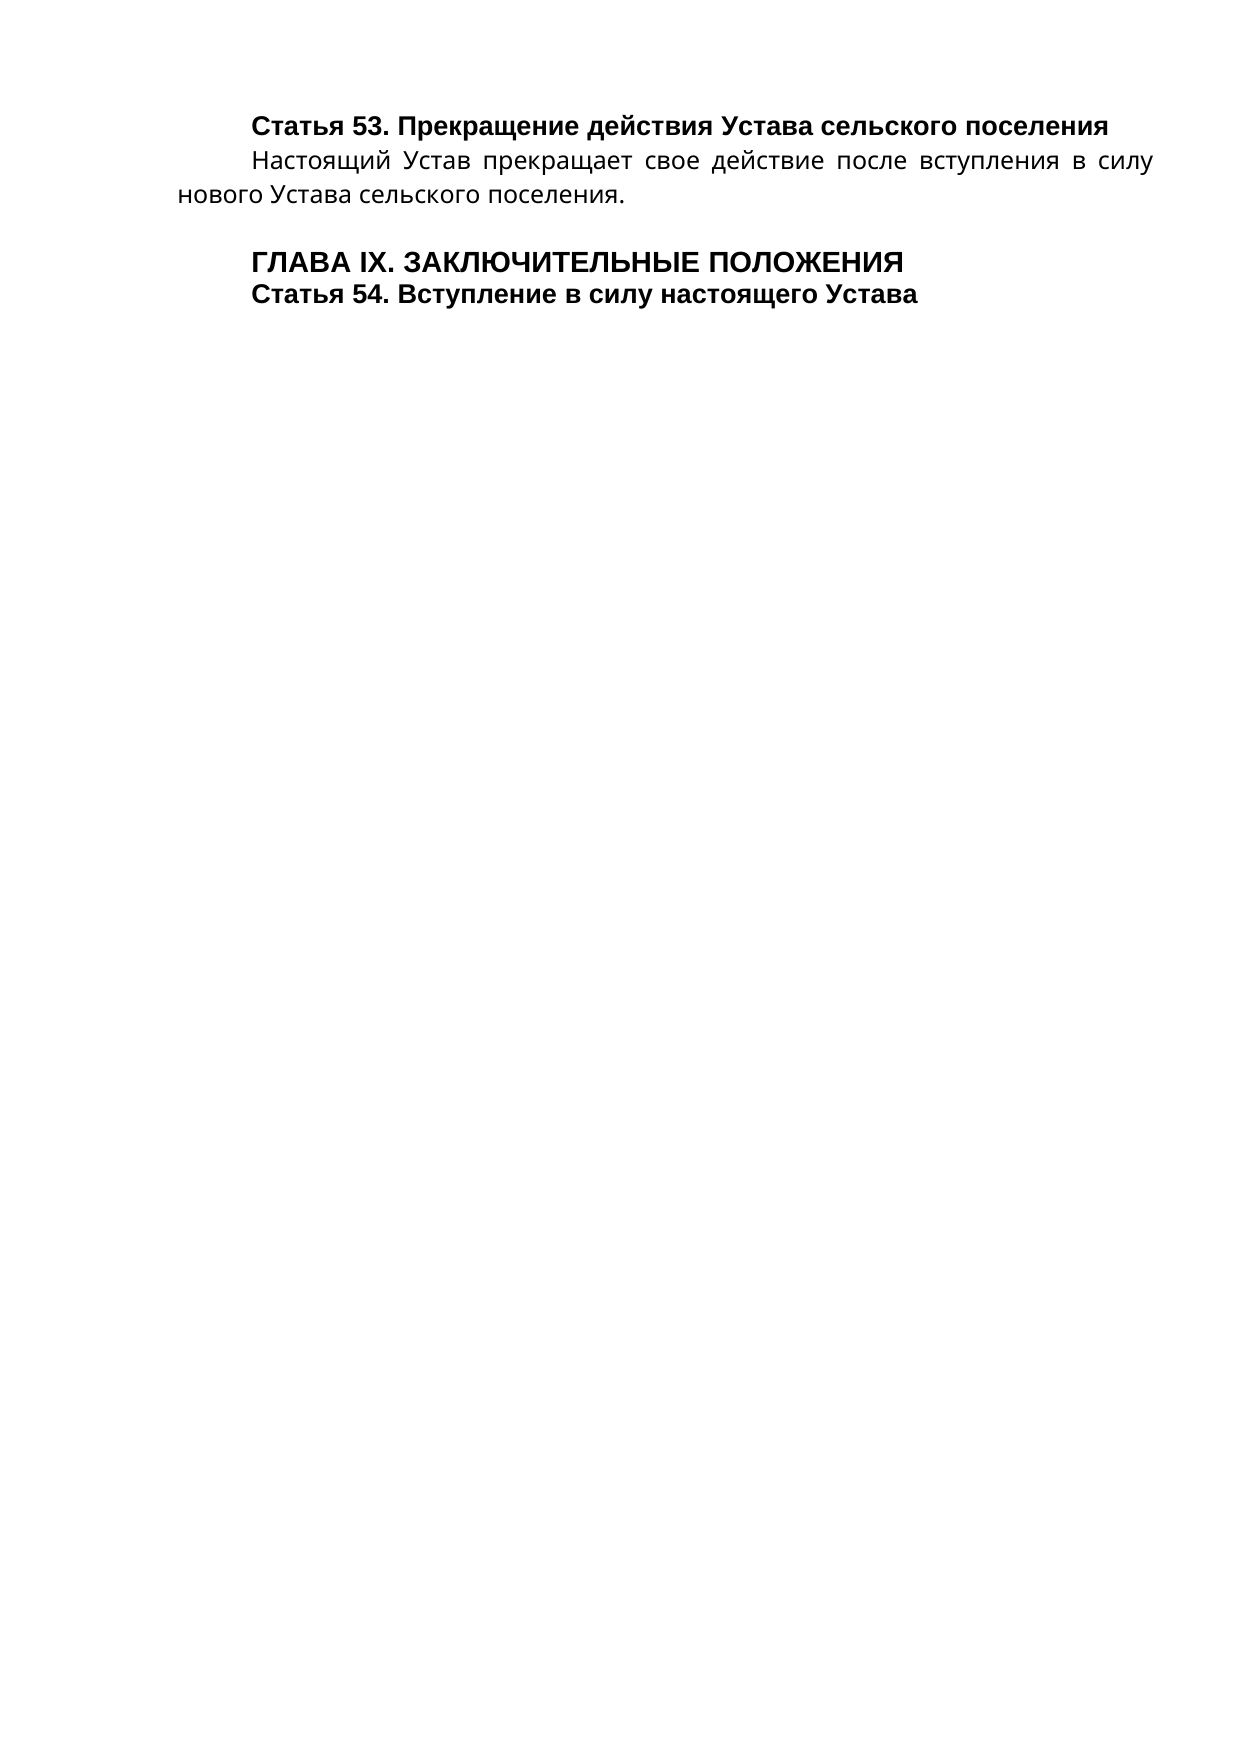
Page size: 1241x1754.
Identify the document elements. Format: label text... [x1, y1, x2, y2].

subtitle Статья 54. Вступление в силу настоящего Устава [251, 279, 1165, 310]
subtitle Статья 53. Прекращение действия Устава сельского поселения [251, 110, 1165, 142]
text Настоящий Устав прекращает свое действие после вступления в силу нового Устава сельского поселения. [177, 143, 1153, 211]
subtitle ГЛАВА IX. ЗАКЛЮЧИТЕЛЬНЫЕ ПОЛОЖЕНИЯ [251, 245, 1165, 279]
